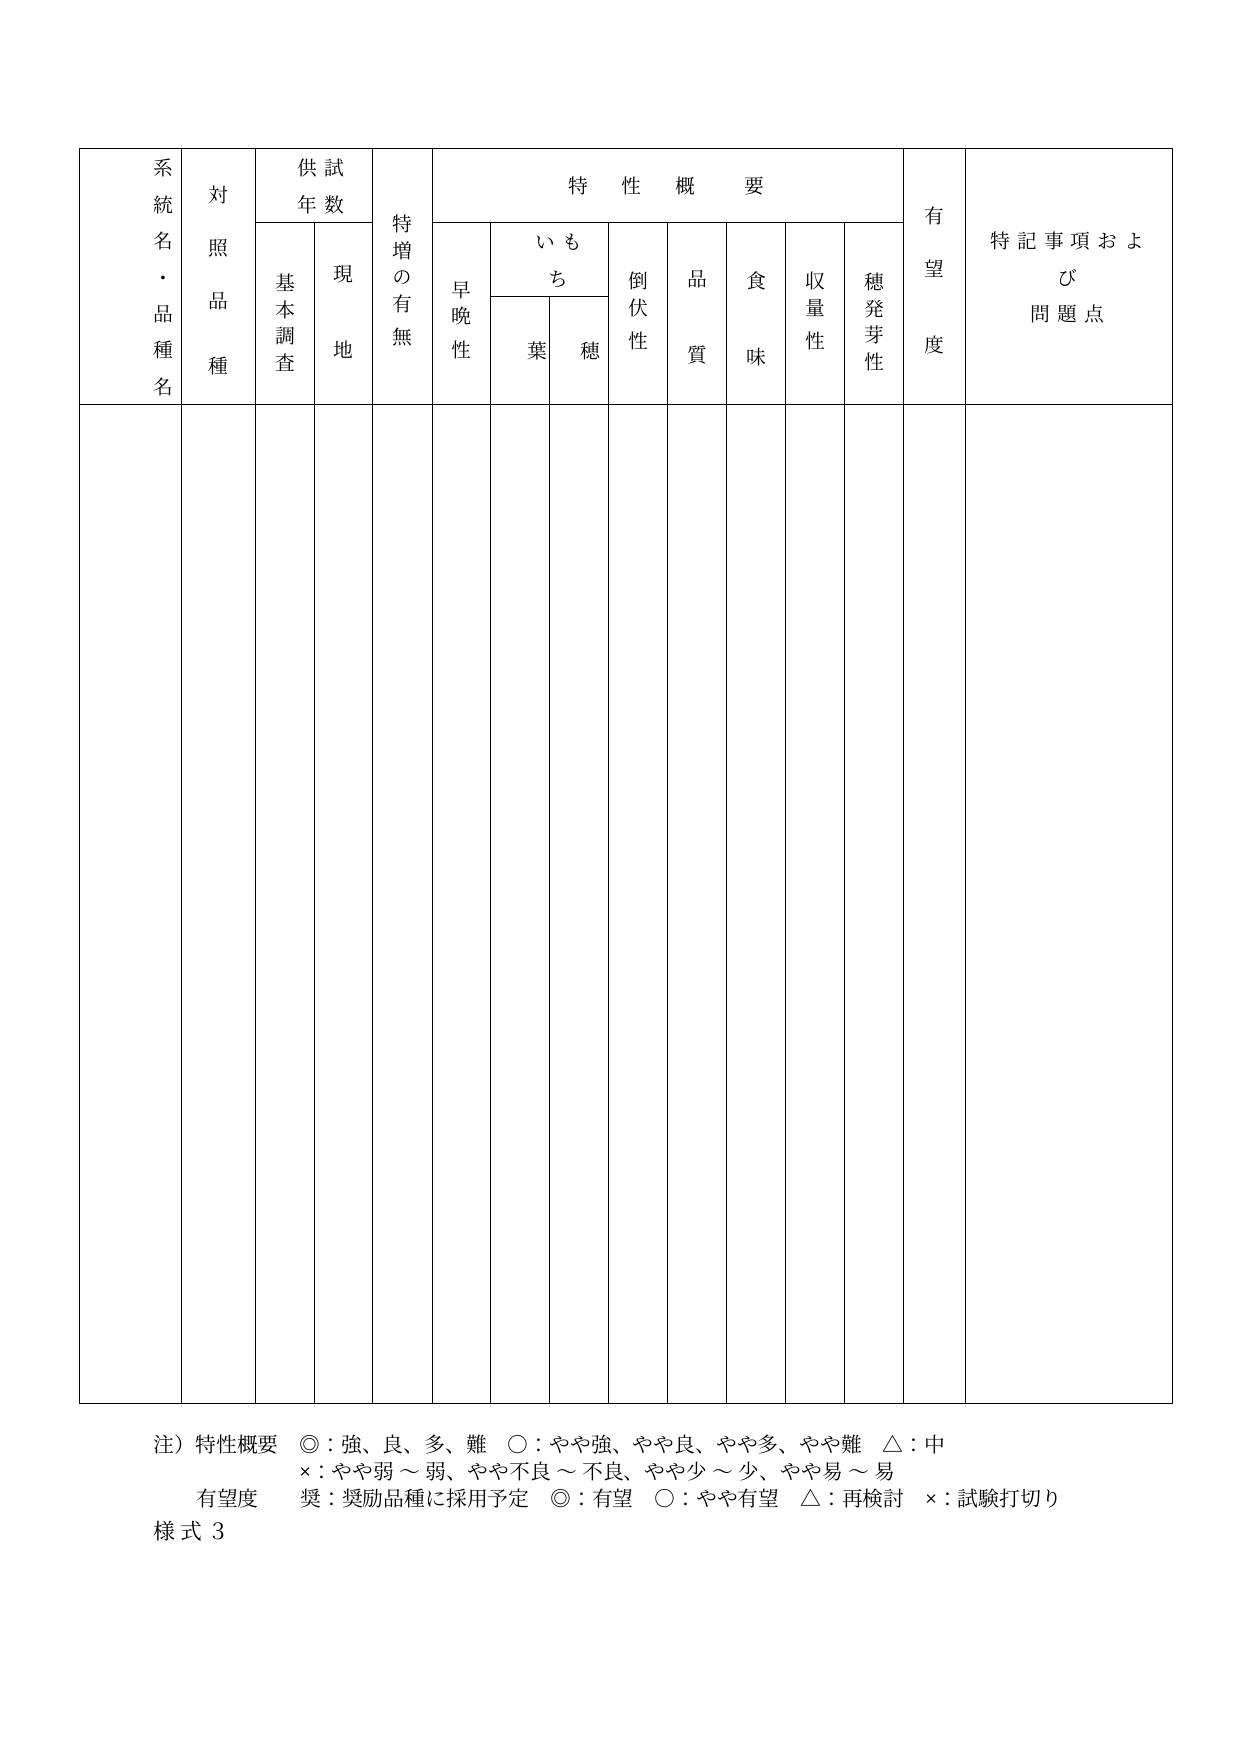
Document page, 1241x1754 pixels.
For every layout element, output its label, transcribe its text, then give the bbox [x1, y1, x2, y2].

table_header 特性概要 [433, 149, 903, 222]
table_cell [433, 405, 490, 1402]
table_cell 穂 [550, 297, 608, 404]
table_cell [904, 405, 965, 1402]
text ×：やや弱 ～ 弱、やや不良 ～ 不良、やや少 ～ 少、やや易 ～ 易 [299, 1458, 1087, 1485]
table_cell [550, 405, 608, 1402]
table_cell 現地 [315, 223, 372, 404]
table_cell 早晩性 [433, 223, 490, 404]
table_cell [609, 405, 667, 1402]
table_cell [182, 405, 255, 1402]
table_cell いもち [491, 223, 608, 296]
table_header 系統名 ・ 品種名 [80, 149, 181, 404]
table_cell [315, 405, 372, 1402]
table_cell 穂発芽性 [845, 223, 903, 404]
table_header 特記事項および 問題点 [966, 149, 1172, 404]
text 有望度 奨：奨励品種に採用予定 ◎：有望 ○：やや有望 △：再検討 ×：試験打切り [196, 1485, 1087, 1512]
table_cell [845, 405, 903, 1402]
table_header 特増の有無 [373, 149, 432, 404]
table_cell 品質 [668, 223, 726, 404]
table_cell [491, 405, 549, 1402]
table_cell [786, 405, 844, 1402]
table_header 対照品種 [182, 149, 255, 404]
table_cell [727, 405, 785, 1402]
table_cell [668, 405, 726, 1402]
table_cell 食味 [727, 223, 785, 404]
table_cell [966, 405, 1172, 1402]
table_cell 基本調査 [256, 223, 314, 404]
table_cell [80, 405, 181, 1402]
table_header 有望度 [904, 149, 965, 404]
table_cell 収量性 [786, 223, 844, 404]
table_cell [256, 405, 314, 1402]
table_cell 倒伏性 [609, 223, 667, 404]
text 注）特性概要 ◎：強、良、多、難 ○：やや強、やや良、やや多、やや難 △：中 [153, 1431, 1087, 1458]
table_cell [373, 405, 432, 1402]
text 様式３ [83, 1512, 1087, 1548]
table_header 供試年数 [256, 149, 372, 222]
table_cell 葉 [491, 297, 549, 404]
